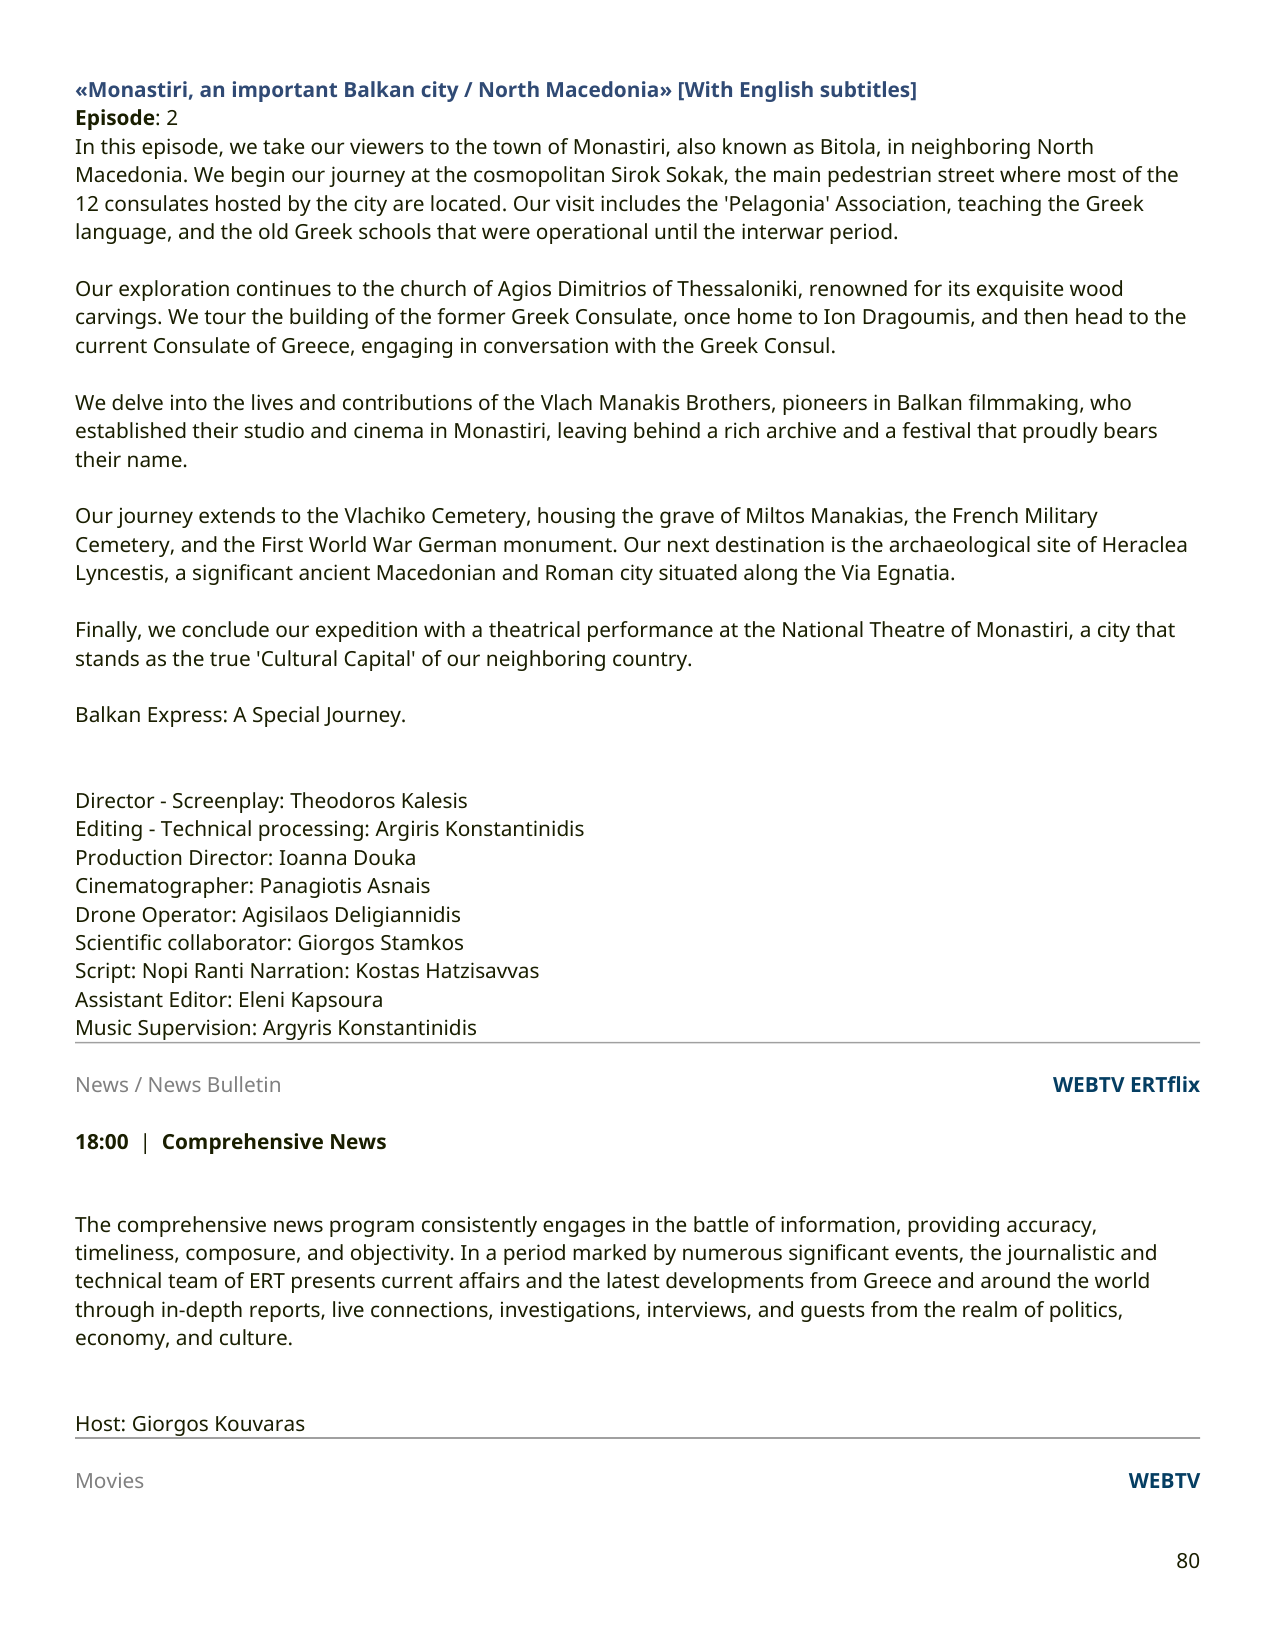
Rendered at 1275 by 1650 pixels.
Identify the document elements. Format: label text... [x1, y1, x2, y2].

table_header WEBTV ERTflix [638, 1071, 1200, 1099]
text 18:00 | Comprehensive News [75, 1099, 1200, 1185]
table_header WEBTV [638, 1466, 1200, 1494]
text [75, 75, 1200, 132]
table_header Movies [75, 1466, 637, 1494]
table_header News / News Bulletin [75, 1071, 637, 1099]
text In this episode, we take our viewers to the town of Monastiri, also known as Bitola, in neighboring North Macedonia. We begin our journey at the cosmopolitan Sirok Sokak, the main pedestrian street where most of the 12 consulates hosted by the city are located. Our visit includes the 'Pelagonia' Association, teaching the Greek language, and the old Greek schools that were operational until the interwar period. Our exploration continues to the church of Agios Dimitrios of Thessaloniki, renowned for its exquisite wood carvings. We tour the building of the former Greek Consulate, once home to Ion Dragoumis, and then head to the current Consulate of Greece, engaging in conversation with the Greek Consul. We delve into the lives and contributions of the Vlach Manakis Brothers, pioneers in Balkan filmmaking, who established their studio and cinema in Monastiri, leaving behind a rich archive and a festival that proudly bears their name. Our journey extends to the Vlachiko Cemetery, housing the grave of Miltos Manakias, the French Military Cemetery, and the First World War German monument. Our next destination is the archaeological site of Heraclea Lyncestis, a significant ancient Macedonian and Roman city situated along the Via Egnatia. Finally, we conclude our expedition with a theatrical performance at the National Theatre of Monastiri, a city that stands as the true 'Cultural Capital' of our neighboring country. Balkan Express: A Special Journey. [75, 132, 1200, 729]
text Host: Giorgos Kouvaras [75, 1352, 1200, 1437]
text The comprehensive news program consistently engages in the battle of information, providing accuracy, timeliness, composure, and objectivity. In a period marked by numerous significant events, the journalistic and technical team of ERT presents current affairs and the latest developments from Greece and around the world through in-depth reports, live connections, investigations, interviews, and guests from the realm of politics, economy, and culture. [75, 1210, 1200, 1352]
text Director - Screenplay: Theodoros Kalesis Editing - Technical processing: Argiris Konstantinidis Production Director: Ioanna Douka Cinematographer: Panagiotis Asnais Drone Operator: Agisilaos Deligiannidis Scientific collaborator: Giorgos Stamkos Script: Nopi Ranti Narration: Kostas Hatzisavvas Assistant Editor: Eleni Kapsoura Music Supervision: Argyris Konstantinidis [75, 729, 1200, 1041]
